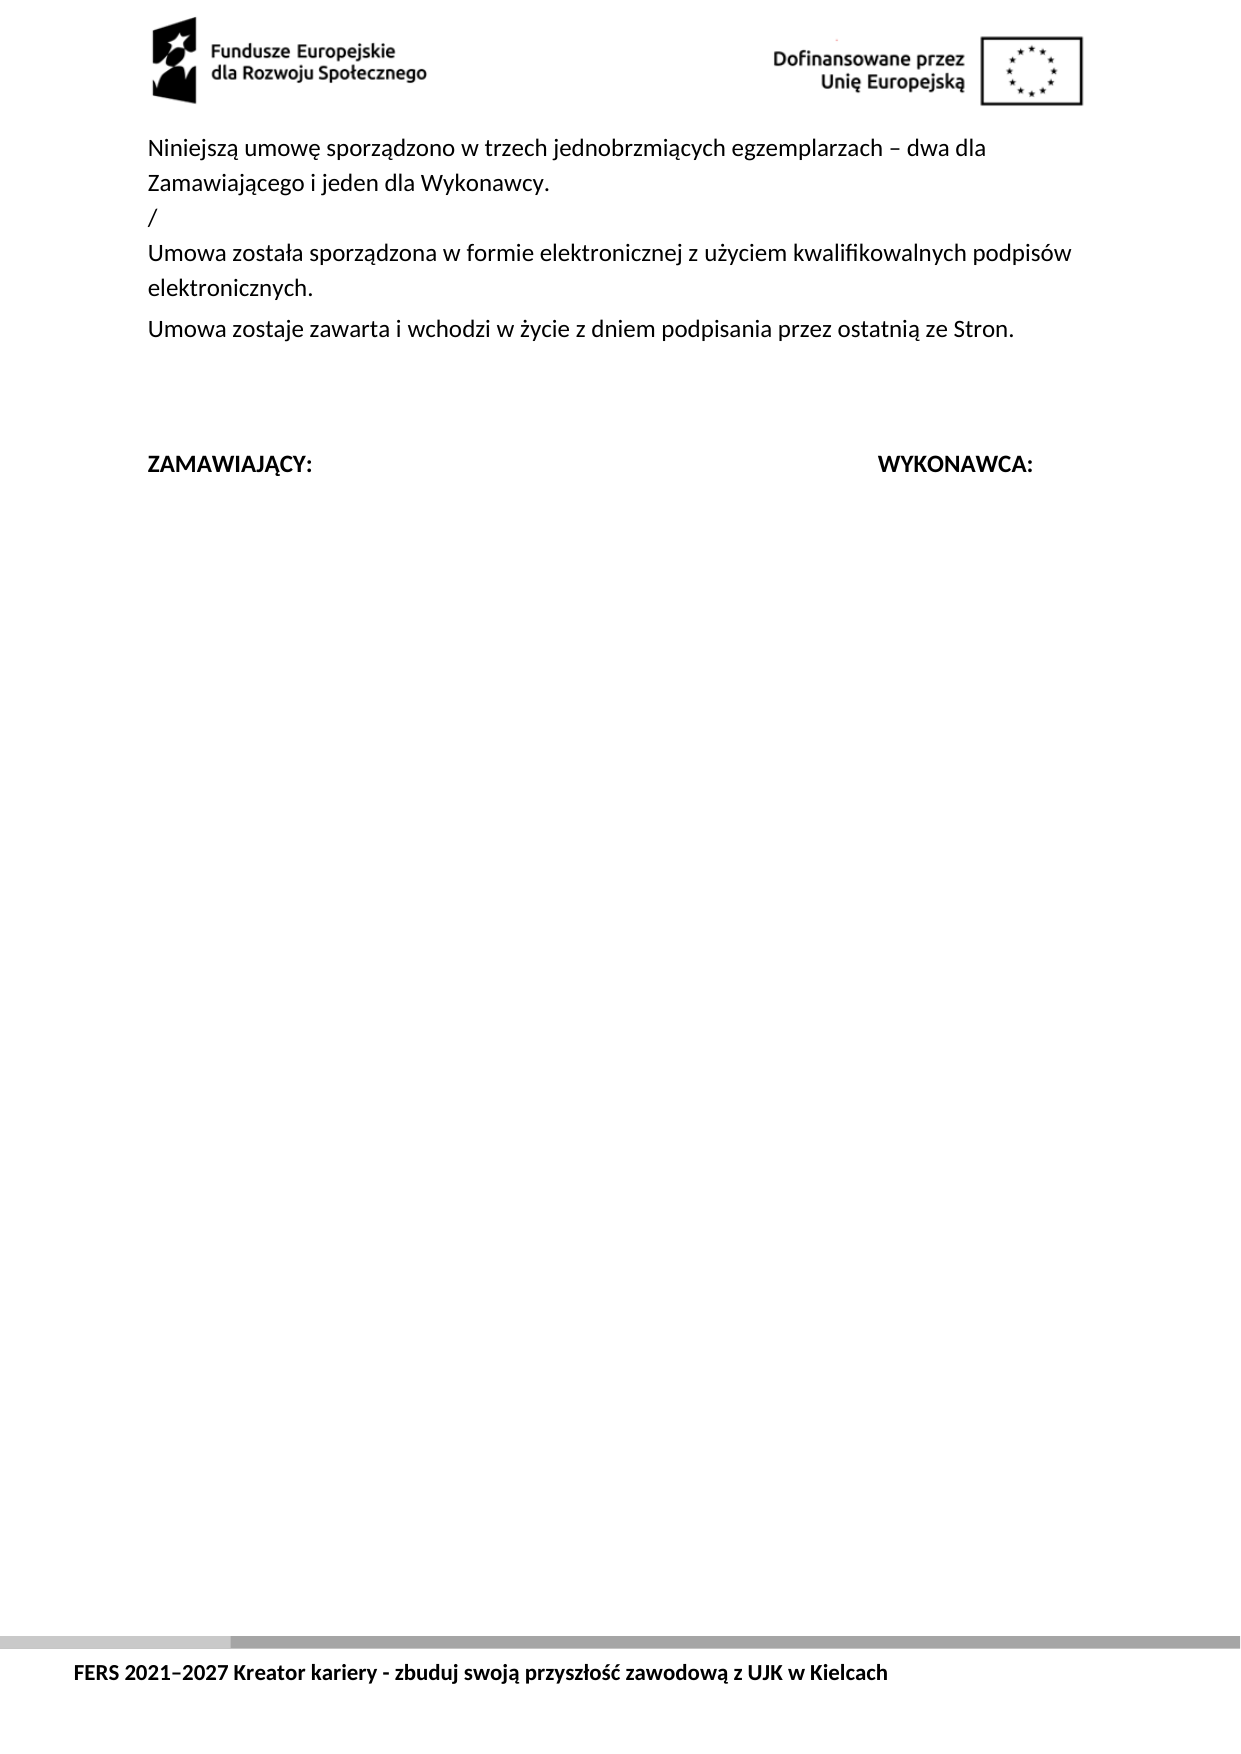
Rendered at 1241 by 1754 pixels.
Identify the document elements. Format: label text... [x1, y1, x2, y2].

picture [139, 3, 439, 122]
text / [148, 202, 1093, 232]
picture [764, 16, 1092, 120]
text ZAMAWIAJĄCY: WYKONAWCA: [148, 448, 1093, 479]
text Niniejszą umowę sporządzono w trzech jednobrzmiących egzemplarzach – dwa dla Zamawiającego i jeden dla Wykonawcy. [148, 132, 1093, 197]
text Umowa zostaje zawarta i wchodzi w życie z dniem podpisania przez ostatnią ze Stron. [148, 313, 1093, 344]
text Umowa została sporządzona w formie elektronicznej z użyciem kwalifikowalnych podpisów elektronicznych. [148, 237, 1093, 302]
